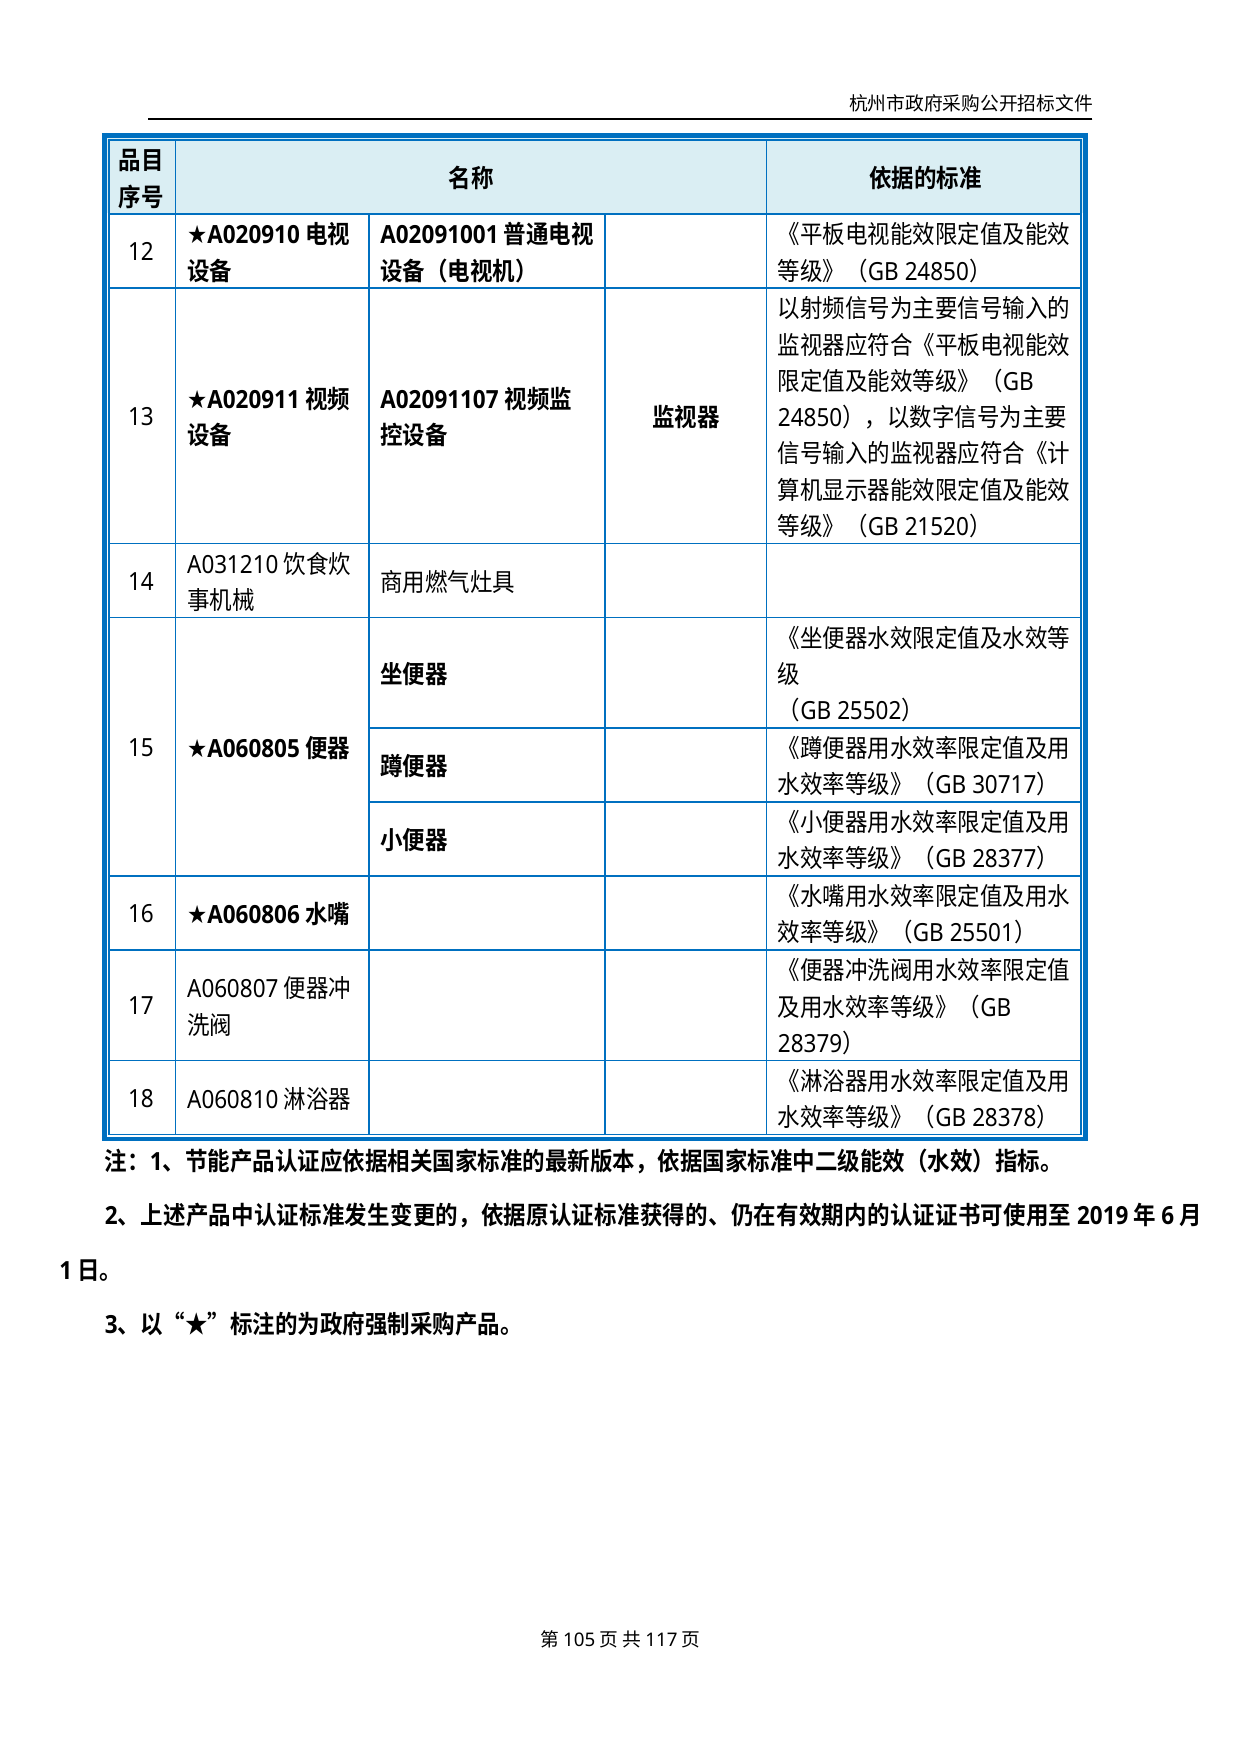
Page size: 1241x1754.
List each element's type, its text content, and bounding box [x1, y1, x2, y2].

table_cell ★A020911视频设备 [176, 289, 368, 543]
table_header 品目序号 [110, 141, 175, 213]
text 2、上述产品中认证标准发生变更的，依据原认证标准获得的、仍在有效期内的认证证书可使用至2019年6月1日。 [59, 1196, 1202, 1286]
table_cell 16 [110, 877, 175, 949]
table_cell A02091001普通电视设备（电视机） [370, 215, 604, 287]
table_cell 14 [110, 544, 175, 617]
table_cell 12 [110, 215, 175, 287]
table_cell [767, 544, 1080, 617]
table_cell [606, 1061, 766, 1133]
table_cell 《平板电视能效限定值及能效等级》（GB 24850） [767, 215, 1080, 287]
table_header 依据的标准 [767, 141, 1080, 213]
table_cell 18 [110, 1061, 175, 1133]
table_cell [606, 618, 766, 727]
table_cell [606, 803, 766, 875]
table_cell A060807便器冲洗阀 [176, 951, 368, 1059]
table_cell ★A020910电视设备 [176, 215, 368, 287]
table_cell [370, 877, 604, 949]
text 注：1、节能产品认证应依据相关国家标准的最新版本，依据国家标准中二级能效（水效）指标。 [59, 1141, 1202, 1178]
table_header 名称 [176, 141, 766, 213]
table_cell ★A060805便器 [176, 618, 368, 875]
table_cell 《蹲便器用水效率限定值及用水效率等级》（GB 30717） [767, 729, 1080, 801]
text 3、以“★”标注的为政府强制采购产品。 [59, 1304, 1202, 1341]
table_cell 《便器冲洗阀用水效率限定值及用水效率等级》（GB 28379） [767, 951, 1080, 1059]
table_cell [606, 729, 766, 801]
table_cell [606, 951, 766, 1059]
table_cell 坐便器 [370, 618, 604, 727]
table_cell [606, 877, 766, 949]
table_cell A031210饮食炊事机械 [176, 544, 368, 617]
table_cell ★A060806水嘴 [176, 877, 368, 949]
table_cell 《水嘴用水效率限定值及用水效率等级》（GB 25501） [767, 877, 1080, 949]
table_cell 蹲便器 [370, 729, 604, 801]
table_cell 《小便器用水效率限定值及用水效率等级》（GB 28377） [767, 803, 1080, 875]
table_cell 《淋浴器用水效率限定值及用水效率等级》（GB 28378） [767, 1061, 1080, 1133]
table_cell 15 [110, 618, 175, 875]
table_cell [606, 544, 766, 617]
table_cell 小便器 [370, 803, 604, 875]
table_cell 监视器 [606, 289, 766, 543]
table_cell 17 [110, 951, 175, 1059]
table_cell [606, 215, 766, 287]
table_cell [370, 951, 604, 1059]
table_cell 商用燃气灶具 [370, 544, 604, 617]
table_cell 以射频信号为主要信号输入的监视器应符合《平板电视能效限定值及能效等级》（GB 24850），以数字信号为主要信号输入的监视器应符合《计算机显示器能效限定值及能效等级》（GB 21520） [767, 289, 1080, 543]
table_cell A02091107 视频监控设备 [370, 289, 604, 543]
table_cell 《坐便器水效限定值及水效等级 （GB 25502） [767, 618, 1080, 727]
table_cell [370, 1061, 604, 1133]
table_cell 13 [110, 289, 175, 543]
table_cell A060810淋浴器 [176, 1061, 368, 1133]
